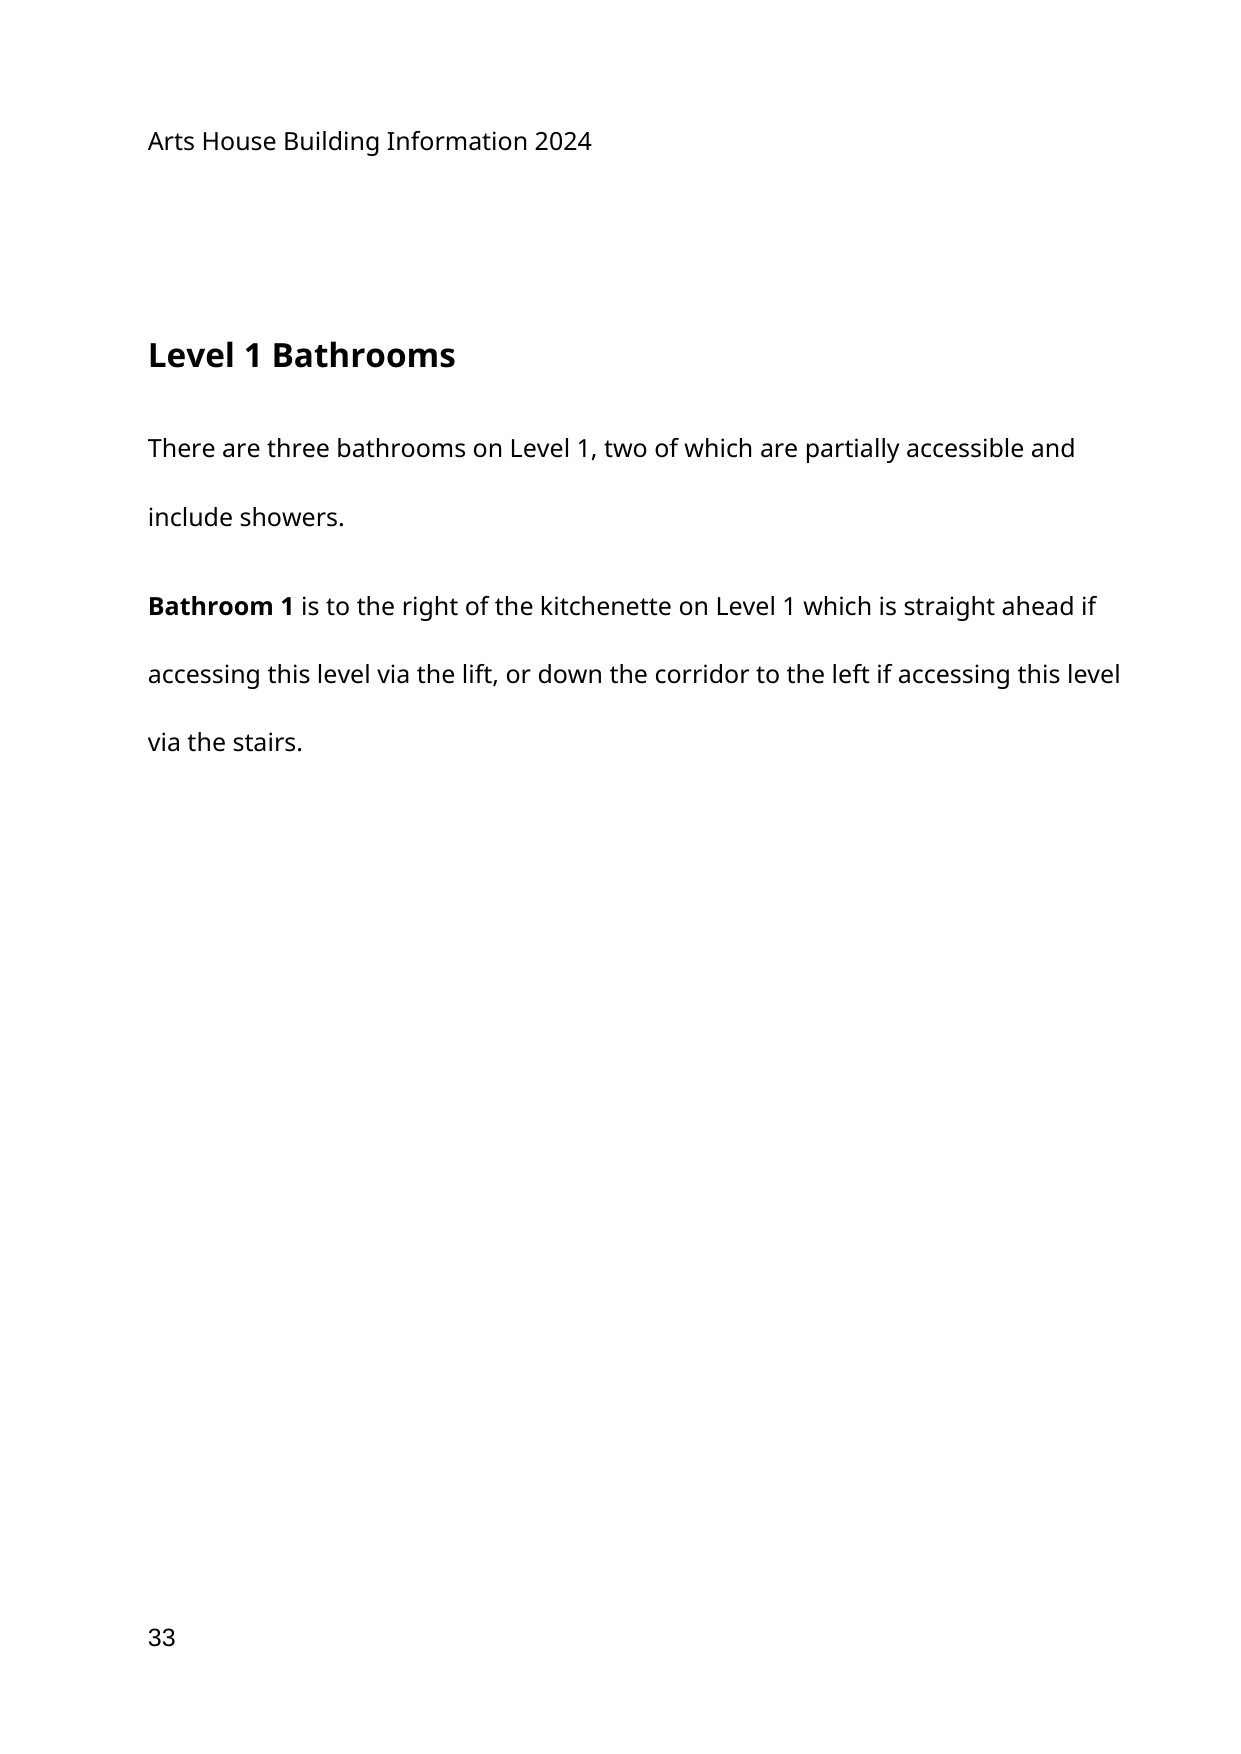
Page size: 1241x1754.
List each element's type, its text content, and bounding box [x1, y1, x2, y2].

text Bathroom 1 is to the right of the kitchenette on Level 1 which is straight ahead if accessing this level via the lift, or down the corridor to the left if accessing this level via the stairs. [148, 588, 1122, 758]
text There are three bathrooms on Level 1, two of which are partially accessible and include showers. [148, 431, 1122, 533]
subtitle Level 1 Bathrooms [148, 332, 1122, 377]
